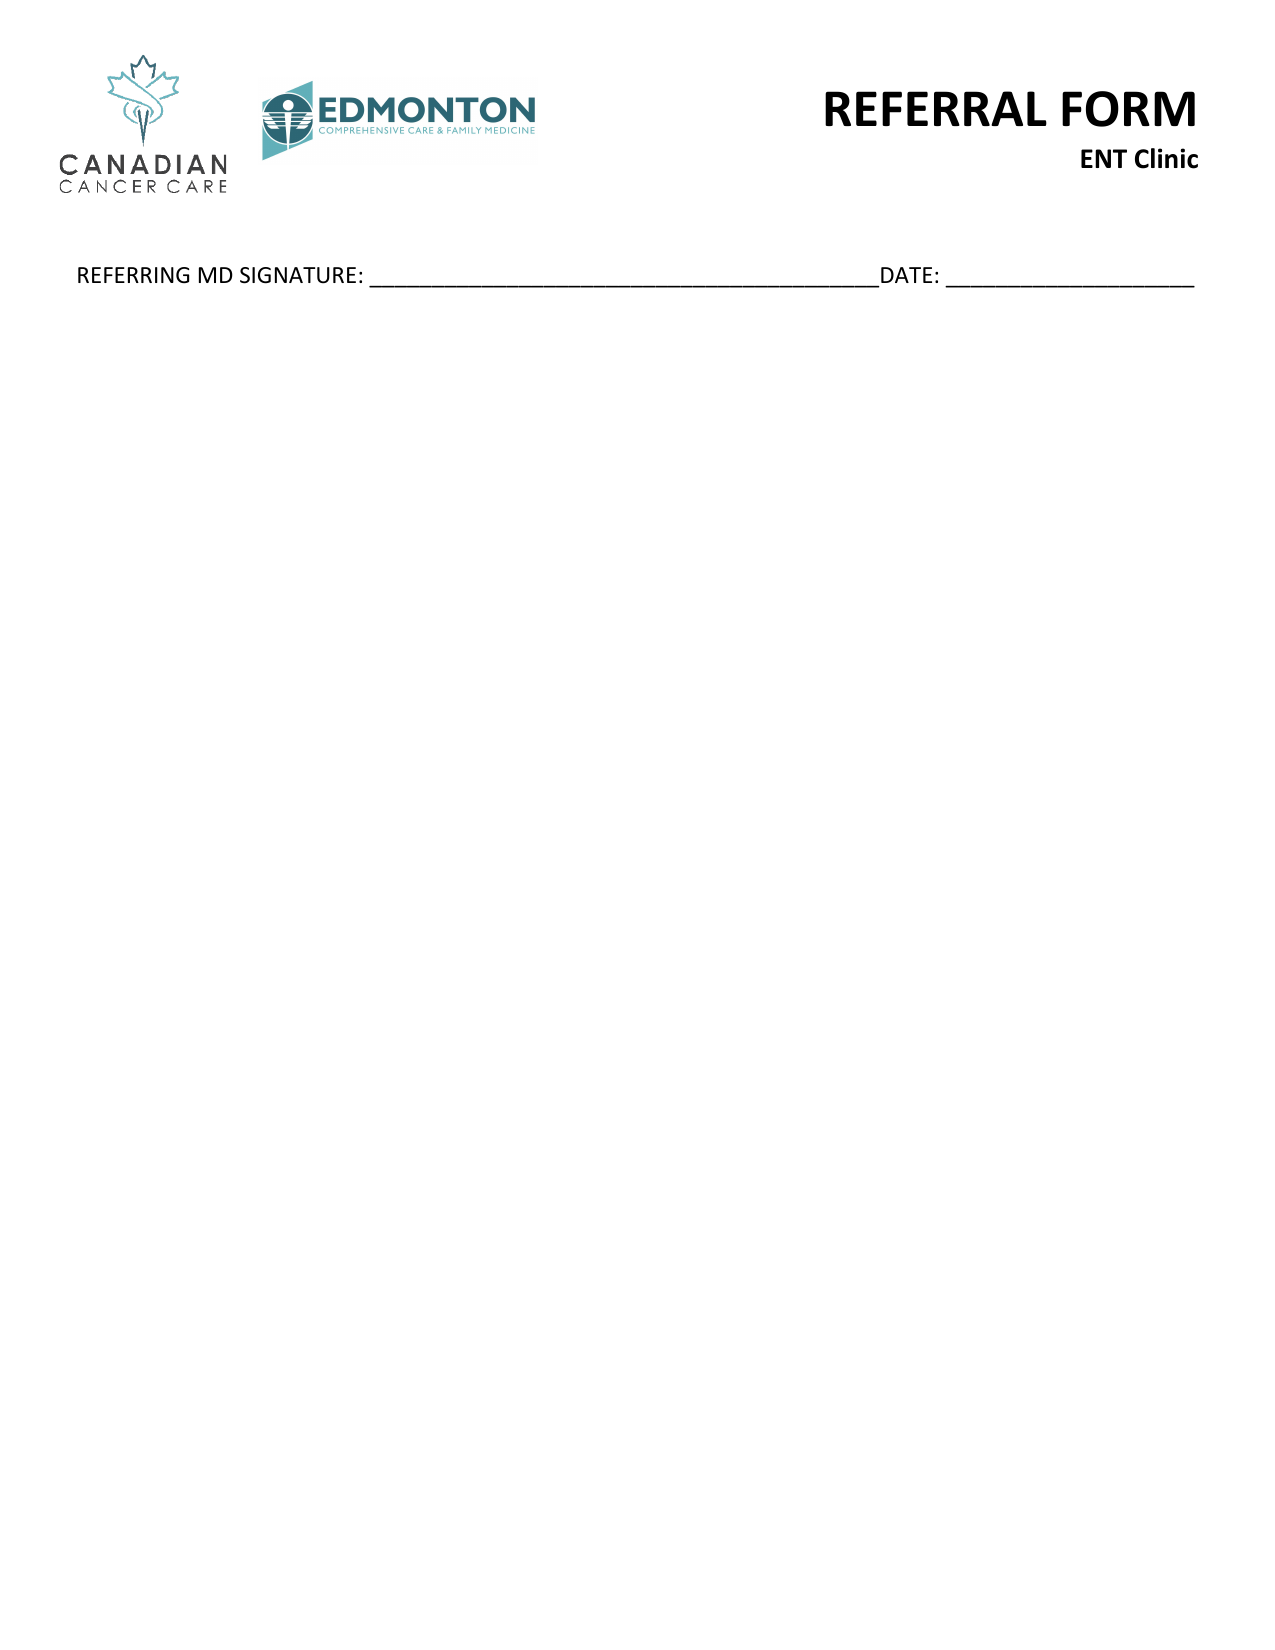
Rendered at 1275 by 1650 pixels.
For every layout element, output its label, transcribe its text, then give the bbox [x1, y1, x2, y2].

picture [59, 54, 227, 193]
text REFERRING MD SIGNATURE: _________________________________________DATE: ____________________ [76, 262, 1198, 289]
picture [257, 77, 539, 165]
